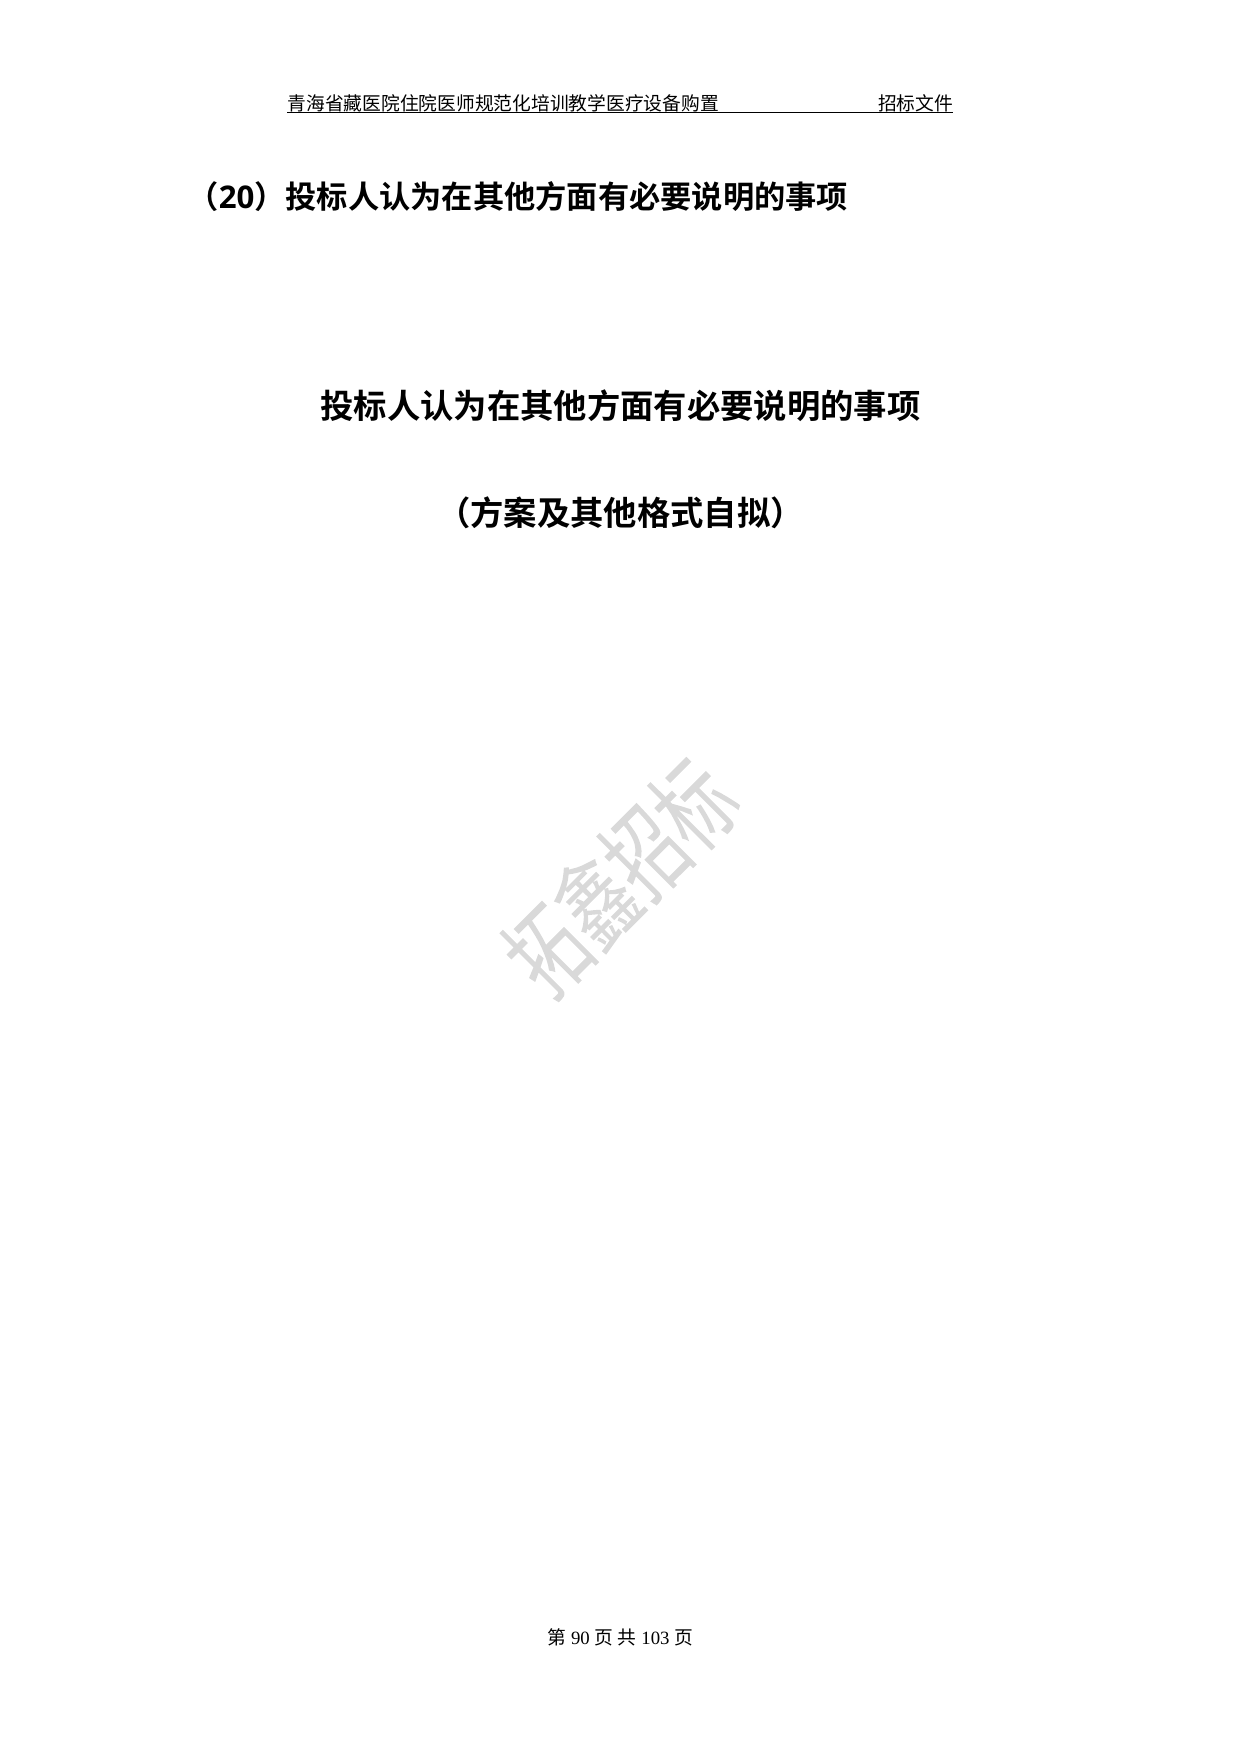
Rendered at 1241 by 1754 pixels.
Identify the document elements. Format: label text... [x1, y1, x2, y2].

text 投标人认为在其他方面有必要说明的事项 [187, 362, 1053, 445]
text （方案及其他格式自拟） [187, 469, 1053, 552]
subtitle （20）投标人认为在其他方面有必要说明的事项 [187, 153, 1053, 236]
